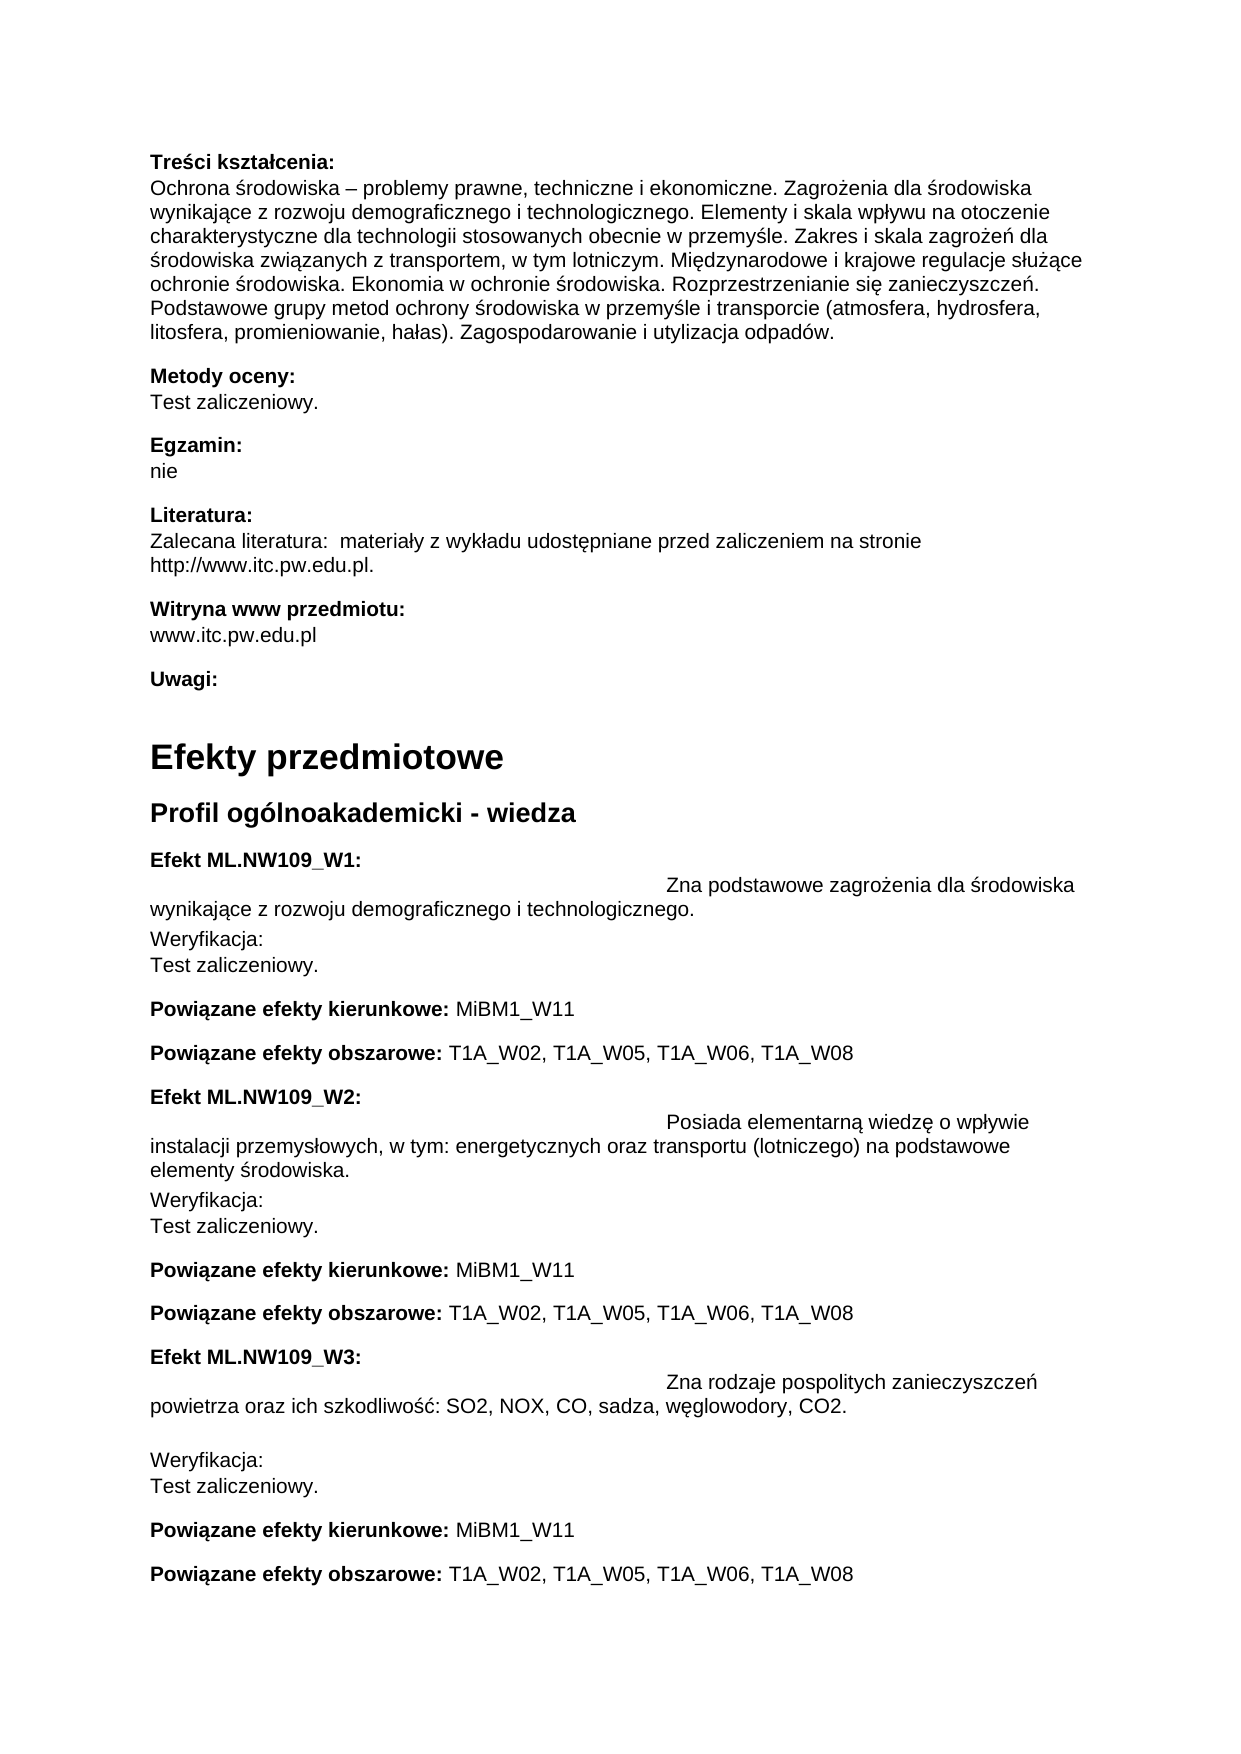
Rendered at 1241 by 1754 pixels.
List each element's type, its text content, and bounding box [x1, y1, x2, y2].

text Uwagi: [150, 667, 1090, 691]
text Witryna www przedmiotu: [150, 597, 1090, 621]
text Zna rodzaje pospolitych zanieczyszczeń powietrza oraz ich szkodliwość: SO2, NOX, CO, sadza, węglowodory, CO2. [150, 1370, 1090, 1442]
subtitle Efekty przedmiotowe [150, 736, 1090, 777]
text Powiązane efekty kierunkowe: MiBM1_W11 [150, 1257, 1090, 1281]
text Treści kształcenia: [150, 150, 1090, 174]
text Weryfikacja: [150, 1448, 1090, 1472]
text Powiązane efekty kierunkowe: MiBM1_W11 [150, 997, 1090, 1021]
text Zalecana literatura: materiały z wykładu udostępniane przed zaliczeniem na stronie http://www.itc.pw.edu.pl. [150, 529, 1090, 577]
text Posiada elementarną wiedzę o wpływie instalacji przemysłowych, w tym: energetycznych oraz transportu (lotniczego) na podstawowe elementy środowiska. [150, 1109, 1090, 1181]
text Efekt ML.NW109_W1: [150, 848, 1090, 872]
text Test zaliczeniowy. [150, 953, 1090, 977]
text Weryfikacja: [150, 927, 1090, 951]
text Ochrona środowiska – problemy prawne, techniczne i ekonomiczne. Zagrożenia dla środowiska wynikające z rozwoju demograficznego i technologicznego. Elementy i skala wpływu na otoczenie charakterystyczne dla technologii stosowanych obecnie w przemyśle. Zakres i skala zagrożeń dla środowiska związanych z transportem, w tym lotniczym. Międzynarodowe i krajowe regulacje służące ochronie środowiska. Ekonomia w ochronie środowiska. Rozprzestrzenianie się zanieczyszczeń. Podstawowe grupy metod ochrony środowiska w przemyśle i transporcie (atmosfera, hydrosfera, litosfera, promieniowanie, hałas). Zagospodarowanie i utylizacja odpadów. [150, 176, 1090, 344]
text www.itc.pw.edu.pl [150, 623, 1090, 647]
text Powiązane efekty obszarowe: T1A_W02, T1A_W05, T1A_W06, T1A_W08 [150, 1041, 1090, 1065]
text nie [150, 459, 1090, 483]
text Test zaliczeniowy. [150, 389, 1090, 413]
text Test zaliczeniowy. [150, 1474, 1090, 1498]
subtitle Profil ogólnoakademicki - wiedza [150, 797, 1090, 828]
text Zna podstawowe zagrożenia dla środowiska wynikające z rozwoju demograficznego i technologicznego. [150, 873, 1090, 921]
text Efekt ML.NW109_W3: [150, 1345, 1090, 1369]
text Metody oceny: [150, 363, 1090, 387]
text Efekt ML.NW109_W2: [150, 1084, 1090, 1108]
text Literatura: [150, 503, 1090, 527]
text Powiązane efekty obszarowe: T1A_W02, T1A_W05, T1A_W06, T1A_W08 [150, 1562, 1090, 1586]
text Test zaliczeniowy. [150, 1214, 1090, 1238]
text Egzamin: [150, 433, 1090, 457]
text Weryfikacja: [150, 1188, 1090, 1212]
text Powiązane efekty kierunkowe: MiBM1_W11 [150, 1518, 1090, 1542]
text Powiązane efekty obszarowe: T1A_W02, T1A_W05, T1A_W06, T1A_W08 [150, 1301, 1090, 1325]
